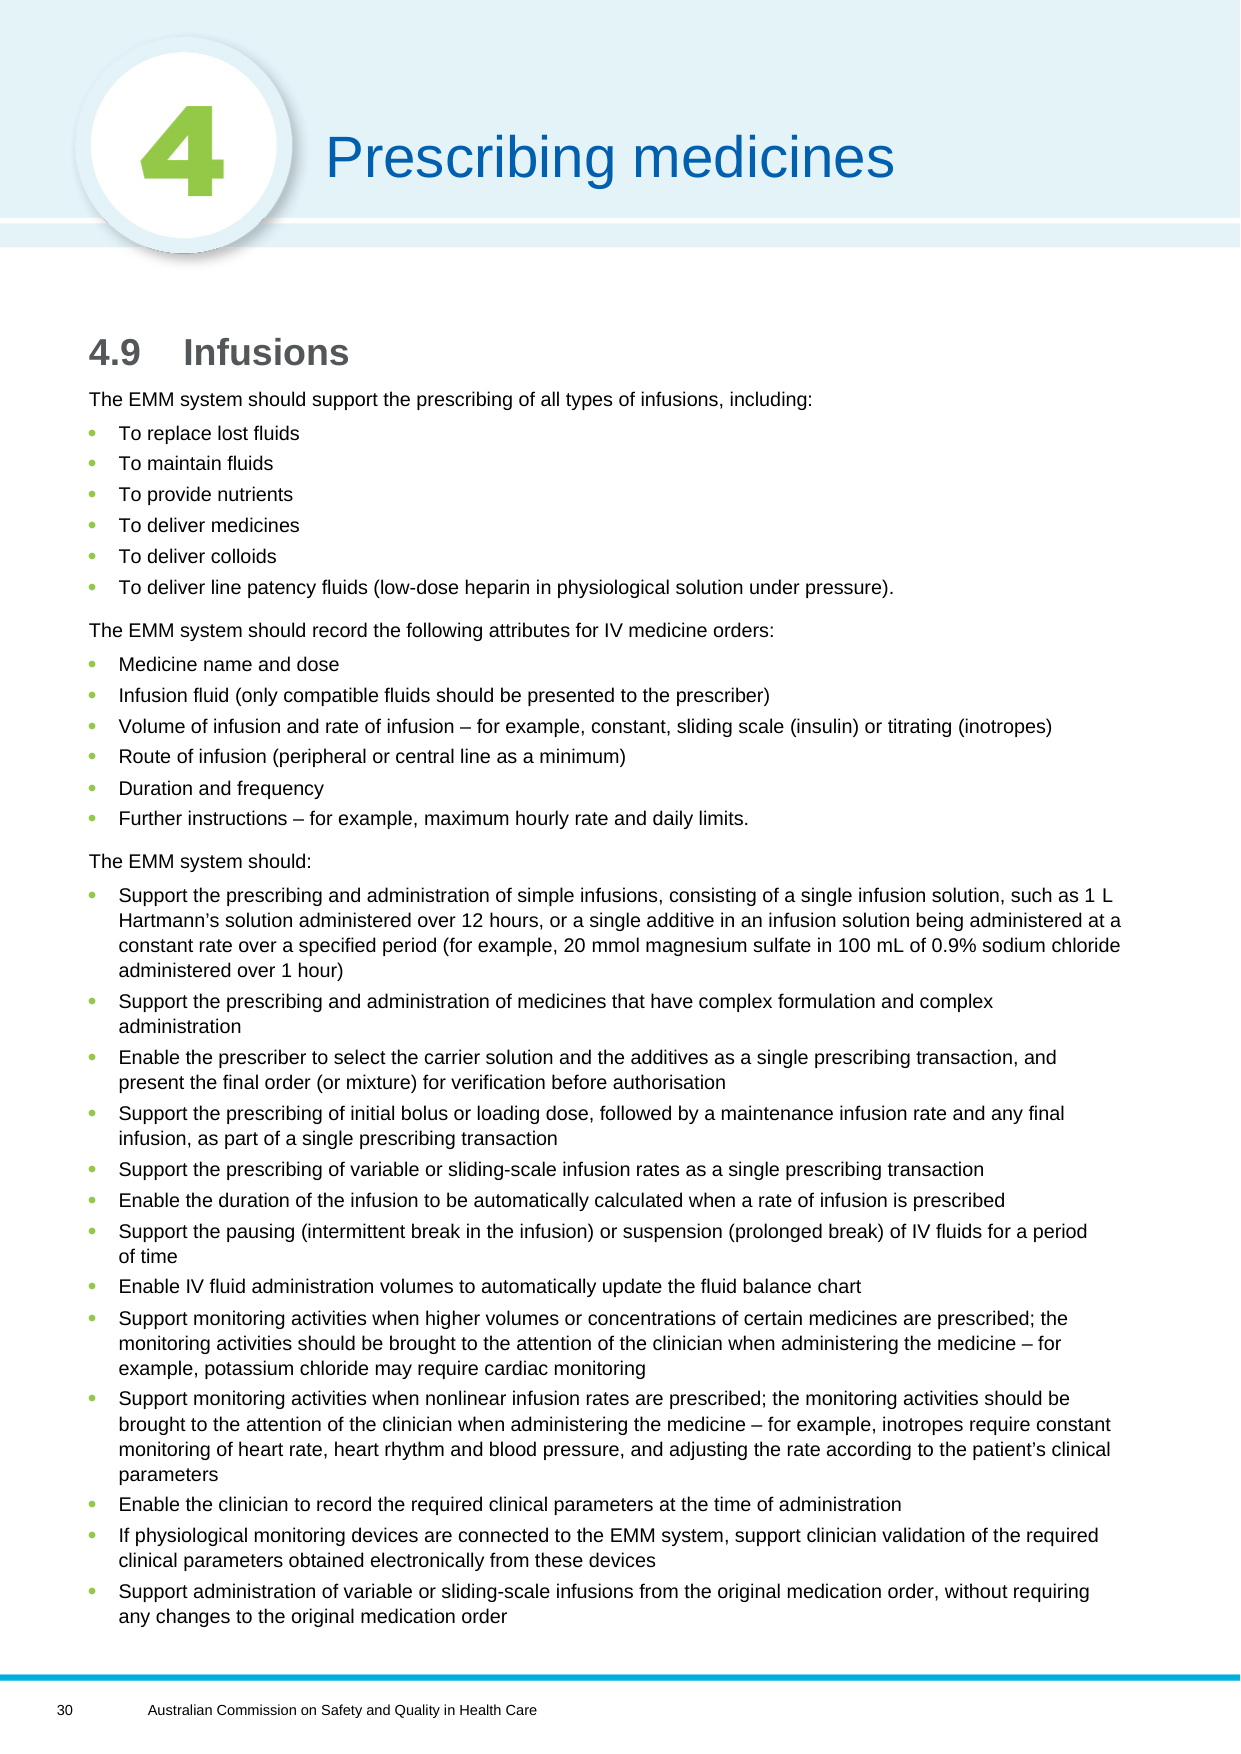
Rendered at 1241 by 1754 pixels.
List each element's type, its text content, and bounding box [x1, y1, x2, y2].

text Route of infusion (peripheral or central line as a minimum) [89, 743, 1122, 768]
text Support the prescribing of variable or sliding-scale infusion rates as a single prescribing transaction [89, 1155, 1122, 1180]
text To replace lost fluids [89, 419, 1122, 444]
text Enable the prescriber to select the carrier solution and the additives as a single prescribing transaction, and present the final order (or mixture) for verification before authorisation [89, 1043, 1122, 1093]
text Support the prescribing and administration of simple infusions, consisting of a single infusion solution, such as 1 L Hartmann’s solution administered over 12 hours, or a single additive in an infusion solution being administered at a constant rate over a specified period (for example, 20 mmol magnesium sulfate in 100 mL of 0.9% sodium chloride administered over 1 hour) [89, 882, 1122, 982]
text Support monitoring activities when nonlinear infusion rates are prescribed; the monitoring activities should be brought to the attention of the clinician when administering the medicine – for example, inotropes require constant monitoring of heart rate, heart rhythm and blood pressure, and adjusting the rate according to the patient’s clinical parameters [89, 1385, 1122, 1485]
text Support monitoring activities when higher volumes or concentrations of certain medicines are prescribed; the monitoring activities should be brought to the attention of the clinician when administering the medicine – for example, potassium chloride may require cardiac monitoring [89, 1304, 1122, 1379]
text Support administration of variable or sliding-scale infusions from the original medication order, without requiring any changes to the original medication order [89, 1578, 1122, 1628]
text To provide nutrients [89, 481, 1122, 506]
text Further instructions – for example, maximum hourly rate and daily limits. [89, 805, 1122, 830]
text The EMM system should support the prescribing of all types of infusions, including: [89, 385, 1122, 410]
text If physiological monitoring devices are connected to the EMM system, support clinician validation of the required clinical parameters obtained electronically from these devices [89, 1522, 1122, 1572]
text Volume of infusion and rate of infusion – for example, constant, sliding scale (insulin) or titrating (inotropes) [89, 712, 1122, 737]
text Support the prescribing of initial bolus or loading dose, followed by a maintenance infusion rate and any final infusion, as part of a single prescribing transaction [89, 1099, 1122, 1149]
text Support the prescribing and administration of medicines that have complex formulation and complex administration [89, 988, 1122, 1038]
picture [0, 1681, 1241, 1754]
subtitle Infusions [89, 333, 1122, 373]
text To deliver medicines [89, 512, 1122, 537]
text The EMM system should record the following attributes for IV medicine orders: [89, 617, 1122, 642]
text Enable IV fluid administration volumes to automatically update the fluid balance chart [89, 1273, 1122, 1298]
text Support the pausing (intermittent break in the infusion) or suspension (prolonged break) of IV fluids for a period of time [89, 1217, 1122, 1267]
text To deliver colloids [89, 543, 1122, 568]
text The EMM system should: [89, 848, 1122, 873]
picture [0, 0, 1241, 1674]
text Enable the duration of the infusion to be automatically calculated when a rate of infusion is prescribed [89, 1186, 1122, 1211]
text Duration and frequency [89, 774, 1122, 799]
text To deliver line patency fluids (low-dose heparin in physiological solution under pressure). [89, 574, 1122, 599]
text To maintain fluids [89, 450, 1122, 475]
text Infusion fluid (only compatible fluids should be presented to the prescriber) [89, 681, 1122, 706]
text Medicine name and dose [89, 650, 1122, 675]
text Enable the clinician to record the required clinical parameters at the time of administration [89, 1491, 1122, 1516]
